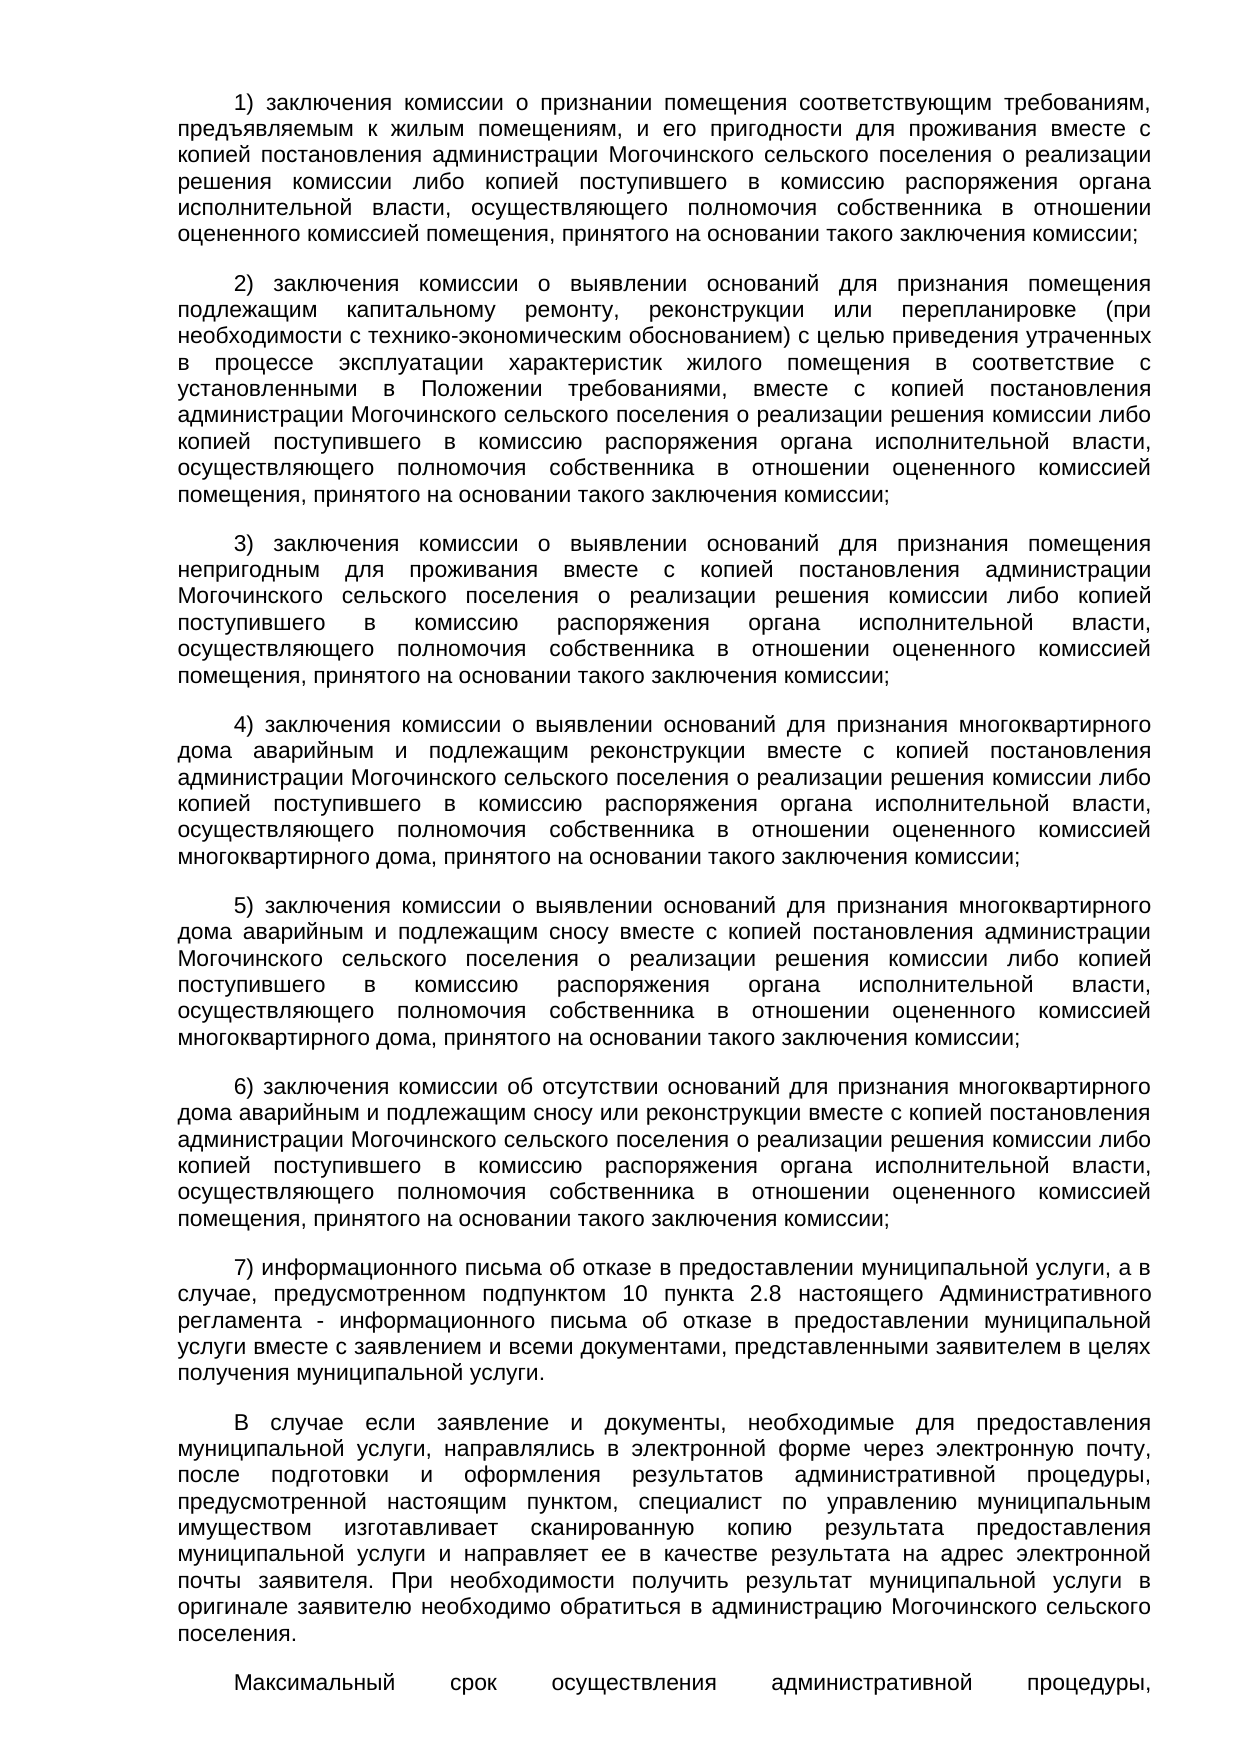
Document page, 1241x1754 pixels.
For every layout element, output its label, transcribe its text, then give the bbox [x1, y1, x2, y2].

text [177, 1669, 1152, 1695]
text 4) заключения комиссии о выявлении оснований для признания многоквартирного дома аварийным и подлежащим реконструкции вместе с копией постановления администрации Могочинского сельского поселения о реализации решения комиссии либо копией поступившего в комиссию распоряжения органа исполнительной власти, осуществляющего полномочия собственника в отношении оцененного комиссией многоквартирного дома, принятого на основании такого заключения комиссии; [177, 711, 1152, 869]
text 7) информационного письма об отказе в предоставлении муниципальной услуги, а в случае, предусмотренном подпунктом 10 пункта 2.8 настоящего Административного регламента - информационного письма об отказе в предоставлении муниципальной услуги вместе с заявлением и всеми документами, представленными заявителем в целях получения муниципальной услуги. [177, 1254, 1152, 1386]
text 3) заключения комиссии о выявлении оснований для признания помещения непригодным для проживания вместе с копией постановления администрации Могочинского сельского поселения о реализации решения комиссии либо копией поступившего в комиссию распоряжения органа исполнительной власти, осуществляющего полномочия собственника в отношении оцененного комиссией помещения, принятого на основании такого заключения комиссии; [177, 530, 1152, 688]
text 1) заключения комиссии о признании помещения соответствующим требованиям, предъявляемым к жилым помещениям, и его пригодности для проживания вместе с копией постановления администрации Могочинского сельского поселения о реализации решения комиссии либо копией поступившего в комиссию распоряжения органа исполнительной власти, осуществляющего полномочия собственника в отношении оцененного комиссией помещения, принятого на основании такого заключения комиссии; [177, 89, 1152, 247]
text 5) заключения комиссии о выявлении оснований для признания многоквартирного дома аварийным и подлежащим сносу вместе с копией постановления администрации Могочинского сельского поселения о реализации решения комиссии либо копией поступившего в комиссию распоряжения органа исполнительной власти, осуществляющего полномочия собственника в отношении оцененного комиссией многоквартирного дома, принятого на основании такого заключения комиссии; [177, 892, 1152, 1050]
text 2) заключения комиссии о выявлении оснований для признания помещения подлежащим капитальному ремонту, реконструкции или перепланировке (при необходимости с технико-экономическим обоснованием) с целью приведения утраченных в процессе эксплуатации характеристик жилого помещения в соответствие с установленными в Положении требованиями, вместе с копией постановления администрации Могочинского сельского поселения о реализации решения комиссии либо копией поступившего в комиссию распоряжения органа исполнительной власти, осуществляющего полномочия собственника в отношении оцененного комиссией помещения, принятого на основании такого заключения комиссии; [177, 270, 1152, 507]
text 6) заключения комиссии об отсутствии оснований для признания многоквартирного дома аварийным и подлежащим сносу или реконструкции вместе с копией постановления администрации Могочинского сельского поселения о реализации решения комиссии либо копией поступившего в комиссию распоряжения органа исполнительной власти, осуществляющего полномочия собственника в отношении оцененного комиссией помещения, принятого на основании такого заключения комиссии; [177, 1073, 1152, 1231]
text В случае если заявление и документы, необходимые для предоставления муниципальной услуги, направлялись в электронной форме через электронную почту, после подготовки и оформления результатов административной процедуры, предусмотренной настоящим пунктом, специалист по управлению муниципальным имуществом изготавливает сканированную копию результата предоставления муниципальной услуги и направляет ее в качестве результата на адрес электронной почты заявителя. При необходимости получить результат муниципальной услуги в оригинале заявителю необходимо обратиться в администрацию Могочинского сельского поселения. [177, 1409, 1152, 1646]
